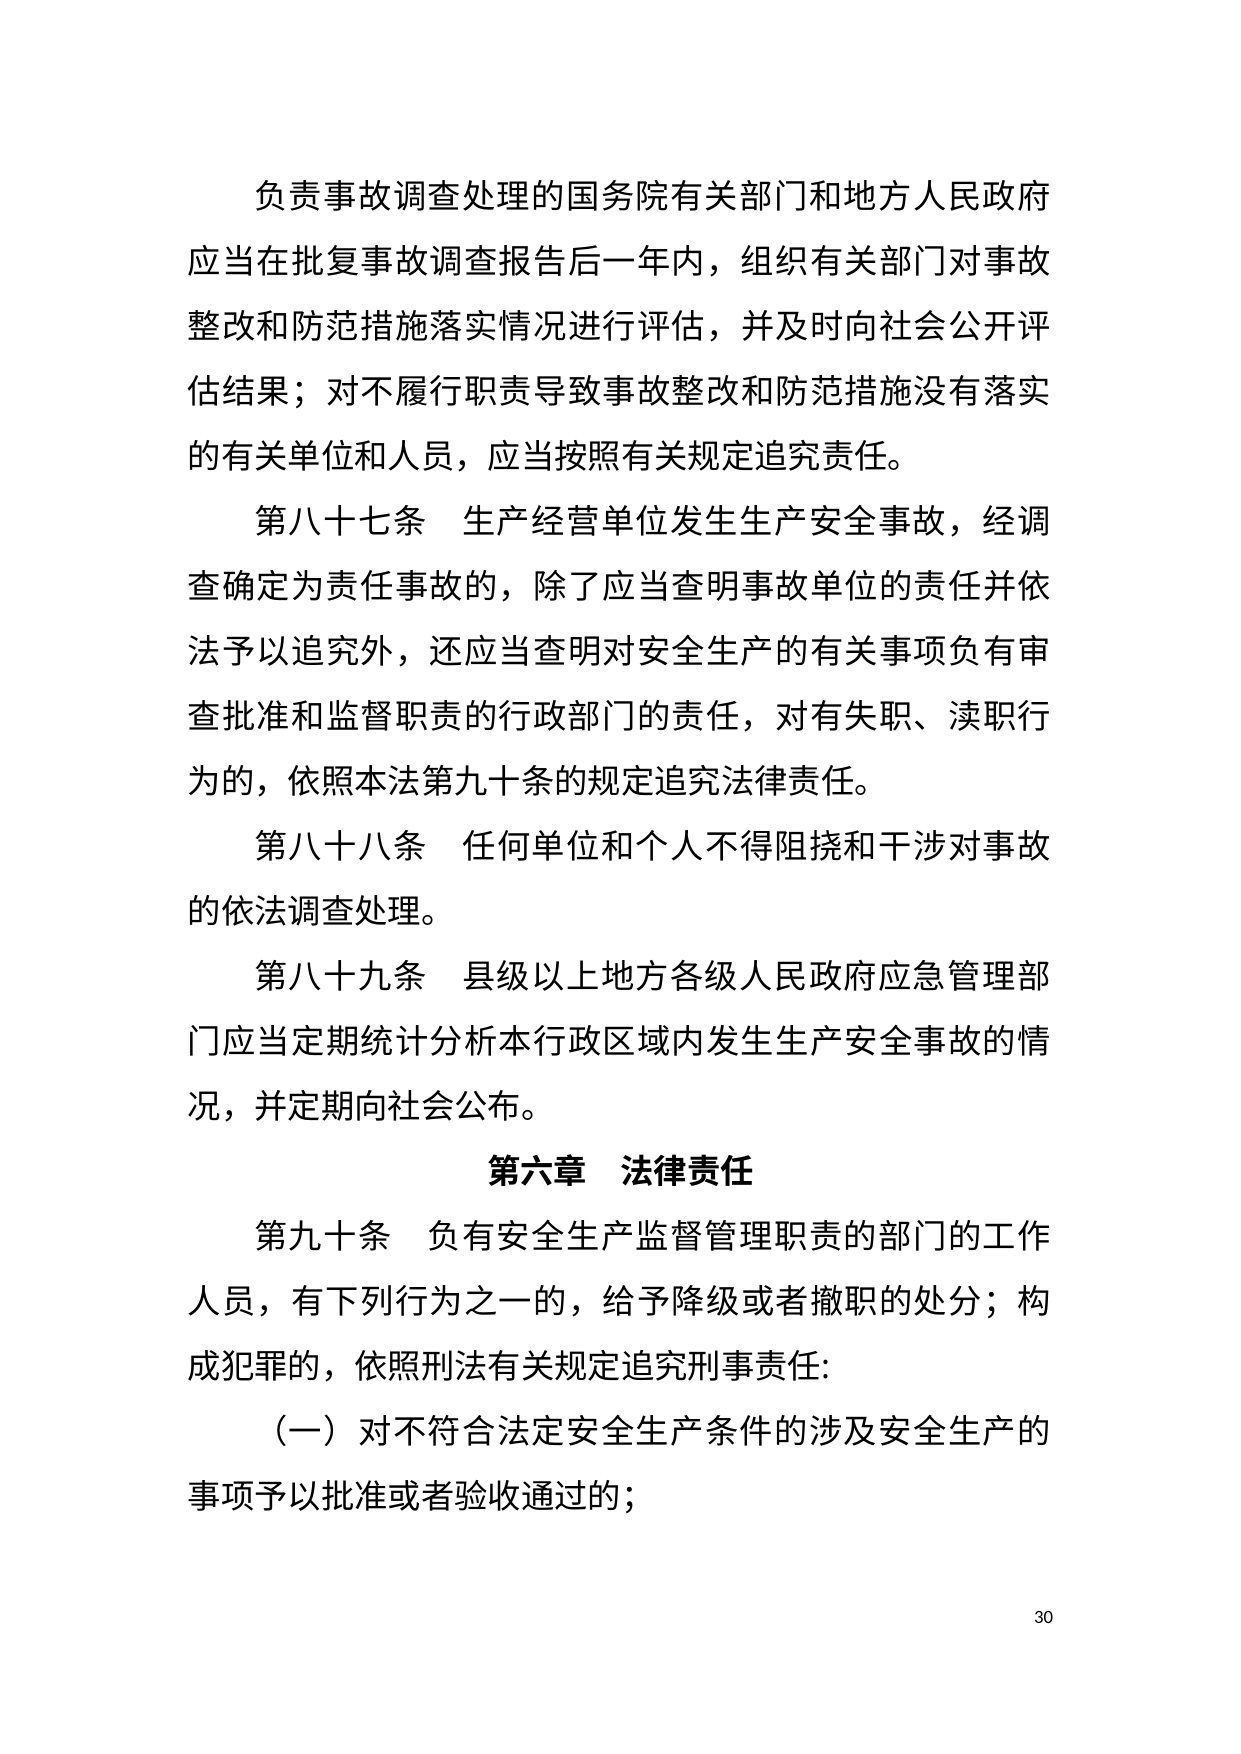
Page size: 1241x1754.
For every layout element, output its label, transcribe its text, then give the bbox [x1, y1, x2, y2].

text 第九十条 负有安全生产监督管理职责的部门的工作人员，有下列行为之一的，给予降级或者撤职的处分；构成犯罪的，依照刑法有关规定追究刑事责任: [187, 1202, 1053, 1397]
text 负责事故调查处理的国务院有关部门和地方人民政府应当在批复事故调查报告后一年内，组织有关部门对事故整改和防范措施落实情况进行评估，并及时向社会公开评估结果；对不履行职责导致事故整改和防范措施没有落实的有关单位和人员，应当按照有关规定追究责任。 [187, 162, 1053, 487]
text （一）对不符合法定安全生产条件的涉及安全生产的事项予以批准或者验收通过的； [187, 1397, 1053, 1527]
text 第八十九条 县级以上地方各级人民政府应急管理部门应当定期统计分析本行政区域内发生生产安全事故的情况，并定期向社会公布。 [187, 942, 1053, 1137]
text 第八十七条 生产经营单位发生生产安全事故，经调查确定为责任事故的，除了应当查明事故单位的责任并依法予以追究外，还应当查明对安全生产的有关事项负有审查批准和监督职责的行政部门的责任，对有失职、渎职行为的，依照本法第九十条的规定追究法律责任。 [187, 487, 1053, 812]
text 第八十八条 任何单位和个人不得阻挠和干涉对事故的依法调查处理。 [187, 812, 1053, 942]
text 第六章 法律责任 [187, 1137, 1053, 1202]
